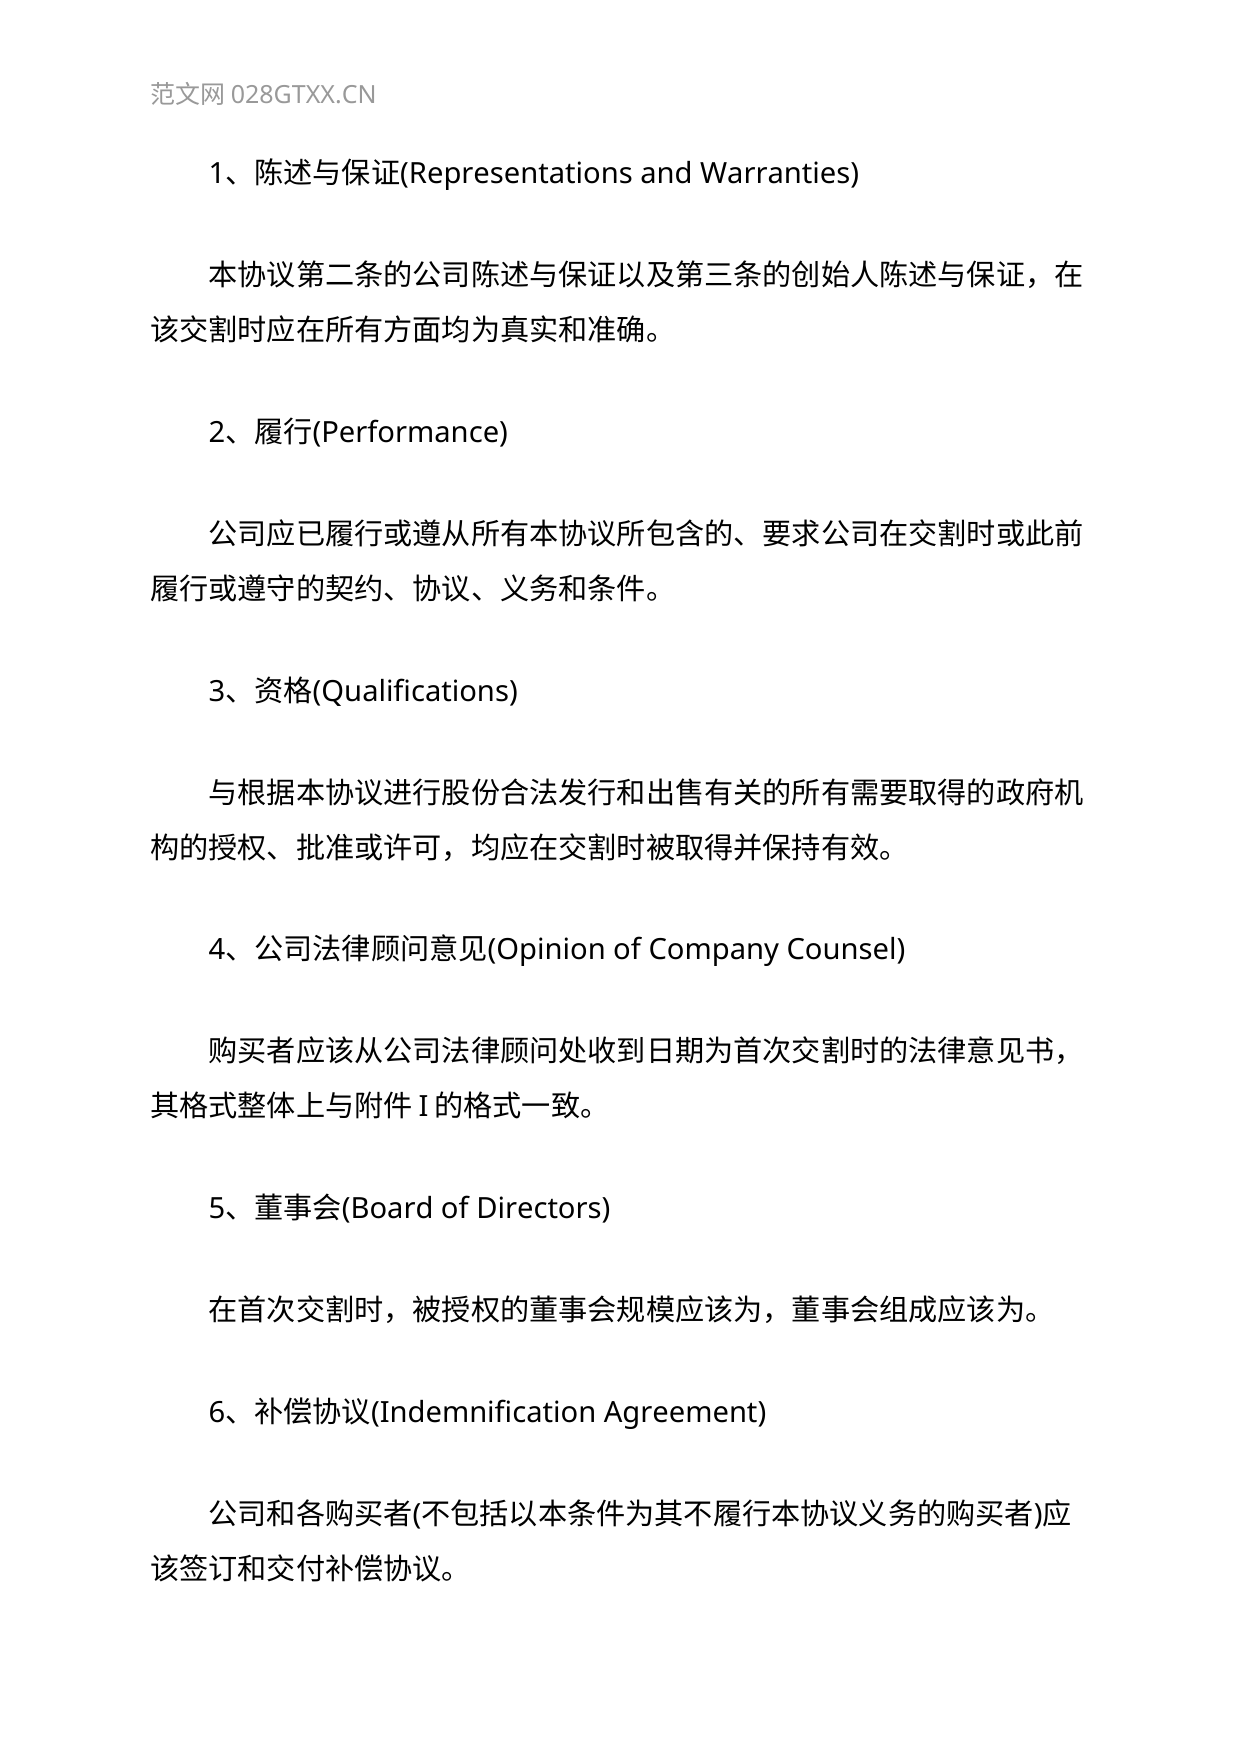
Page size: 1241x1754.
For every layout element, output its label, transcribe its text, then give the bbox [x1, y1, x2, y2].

text 与根据本协议进行股份合法发行和出售有关的所有需要取得的政府机构的授权、批准或许可，均应在交割时被取得并保持有效。 [150, 769, 1090, 866]
text 公司应已履行或遵从所有本协议所包含的、要求公司在交割时或此前履行或遵守的契约、协议、义务和条件。 [150, 511, 1090, 608]
text 5、董事会(Board of Directors) [150, 1185, 1090, 1227]
text 3、资格(Qualifications) [150, 667, 1090, 710]
text 6、补偿协议(Indemnification Agreement) [150, 1388, 1090, 1431]
text 本协议第二条的公司陈述与保证以及第三条的创始人陈述与保证，在该交割时应在所有方面均为真实和准确。 [150, 252, 1090, 349]
text 1、陈述与保证(Representations and Warranties) [150, 150, 1090, 192]
text 在首次交割时，被授权的董事会规模应该为，董事会组成应该为。 [150, 1287, 1090, 1329]
text 公司和各购买者(不包括以本条件为其不履行本协议义务的购买者)应该签订和交付补偿协议。 [150, 1491, 1090, 1588]
text 4、公司法律顾问意见(Opinion of Company Counsel) [150, 926, 1090, 968]
text 2、履行(Performance) [150, 409, 1090, 451]
text 购买者应该从公司法律顾问处收到日期为首次交割时的法律意见书，其格式整体上与附件I的格式一致。 [150, 1028, 1090, 1125]
